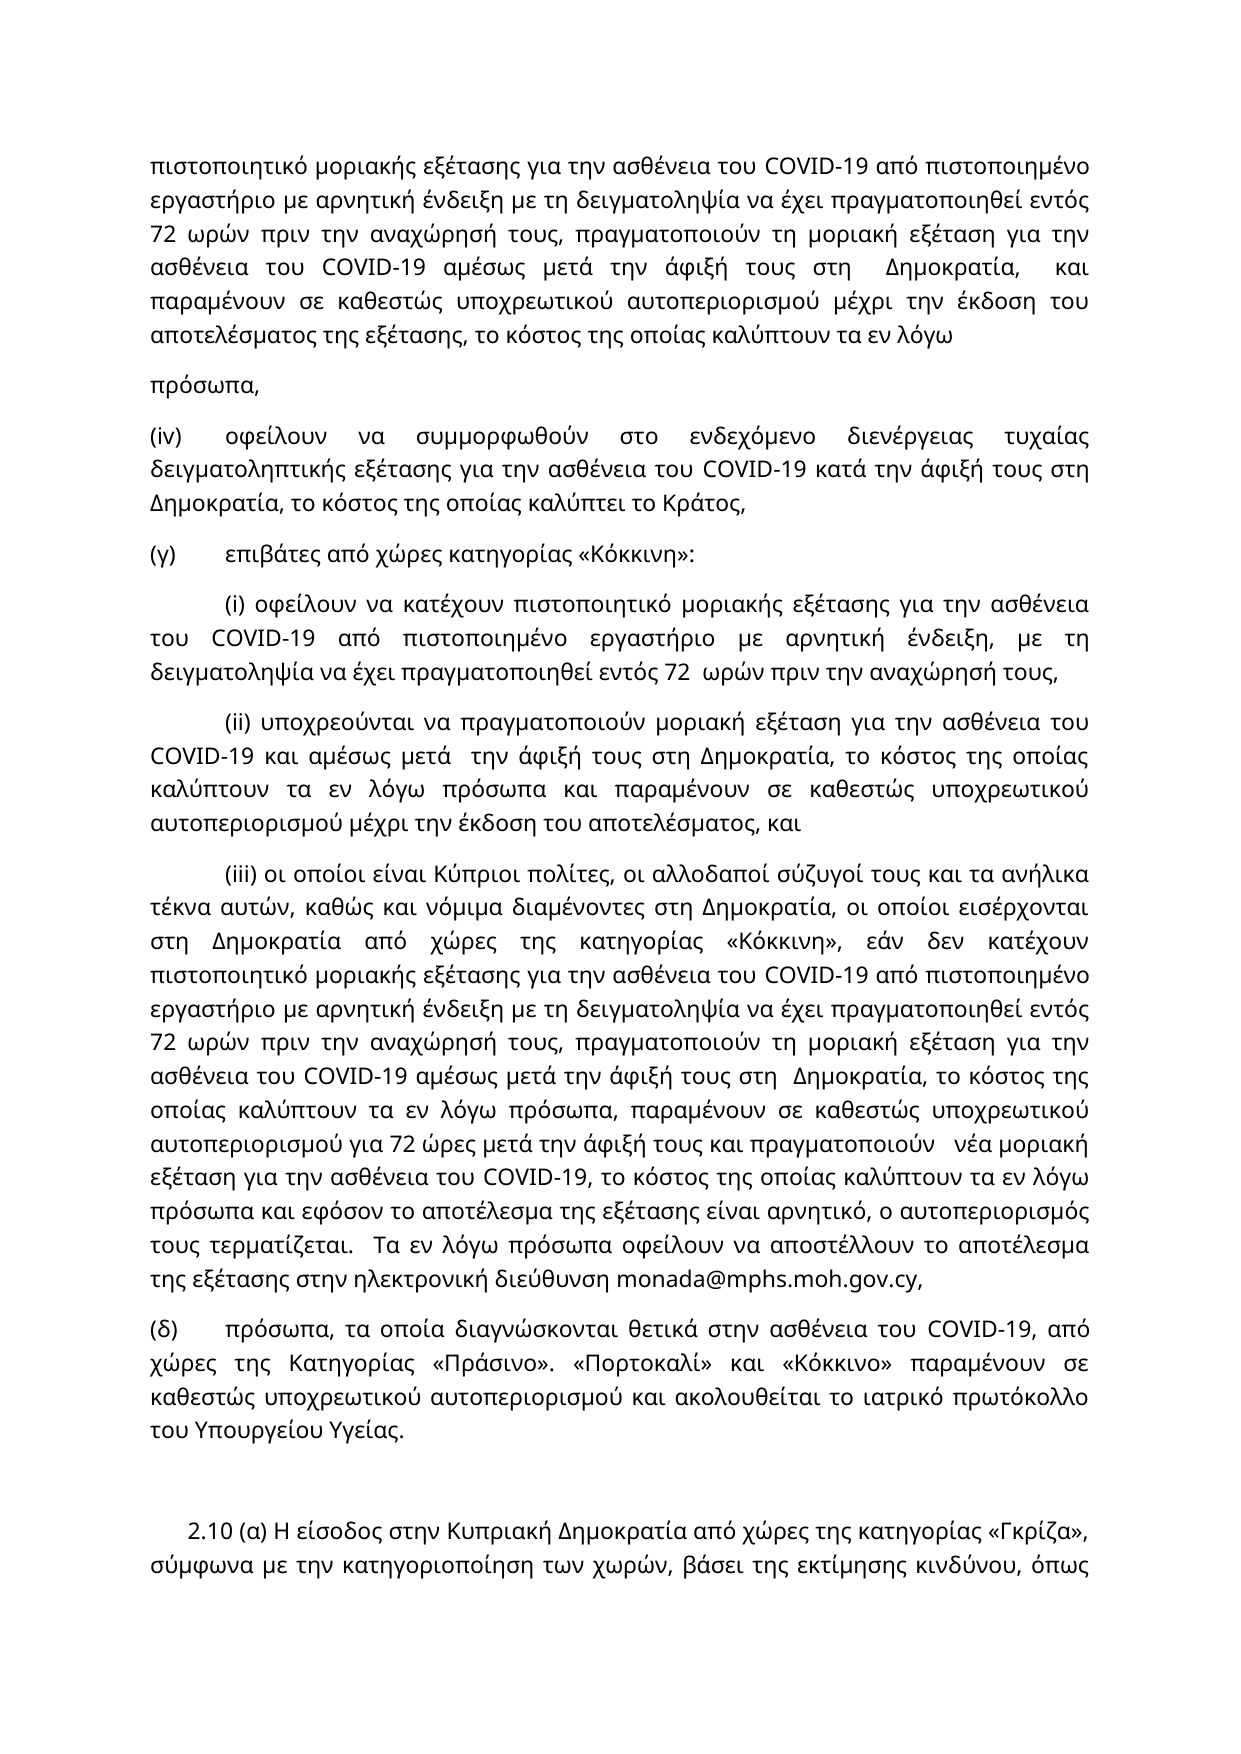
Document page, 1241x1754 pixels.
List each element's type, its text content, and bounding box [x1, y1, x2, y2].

text (γ) επιβάτες από χώρες κατηγορίας «Κόκκινη»: [150, 537, 1090, 569]
text (ii) υποχρεούνται να πραγματοποιούν μοριακή εξέταση για την ασθένεια του COVID-19 και αμέσως μετά την άφιξή τους στη Δημοκρατία, το κόστος της οποίας καλύπτουν τα εν λόγω πρόσωπα και παραμένουν σε καθεστώς υποχρεωτικού αυτοπεριορισμού μέχρι την έκδοση του αποτελέσματος, και [150, 706, 1090, 838]
text (i) οφείλουν να κατέχουν πιστοποιητικό μοριακής εξέτασης για την ασθένεια του COVID-19 από πιστοποιημένο εργαστήριο με αρνητική ένδειξη, με τη δειγματοληψία να έχει πραγματοποιηθεί εντός 72 ωρών πριν την αναχώρησή τους, [150, 588, 1090, 687]
text πρόσωπα, [150, 369, 1090, 400]
text (iii) οι οποίοι είναι Κύπριοι πολίτες, οι αλλοδαποί σύζυγοί τους και τα ανήλικα τέκνα αυτών, καθώς και νόμιμα διαμένοντες στη Δημοκρατία, οι οποίοι εισέρχονται στη Δημοκρατία από χώρες της κατηγορίας «Κόκκινη», εάν δεν κατέχουν πιστοποιητικό μοριακής εξέτασης για την ασθένεια του COVID-19 από πιστοποιημένο εργαστήριο με αρνητική ένδειξη με τη δειγματοληψία να έχει πραγματοποιηθεί εντός 72 ωρών πριν την αναχώρησή τους, πραγματοποιούν τη μοριακή εξέταση για την ασθένεια του COVID-19 αμέσως μετά την άφιξή τους στη Δημοκρατία, το κόστος της οποίας καλύπτουν τα εν λόγω πρόσωπα, παραμένουν σε καθεστώς υποχρεωτικού αυτοπεριορισμού για 72 ώρες μετά την άφιξή τους και πραγματοποιούν νέα μοριακή εξέταση για την ασθένεια του COVID-19, το κόστος της οποίας καλύπτουν τα εν λόγω πρόσωπα και εφόσον το αποτέλεσμα της εξέτασης είναι αρνητικό, ο αυτοπεριορισμός τους τερματίζεται. Τα εν λόγω πρόσωπα οφείλουν να αποστέλλουν το αποτέλεσμα της εξέτασης στην ηλεκτρονική διεύθυνση monada@mphs.moh.gov.cy, [150, 857, 1090, 1294]
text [150, 150, 1090, 350]
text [150, 1515, 1090, 1580]
text (δ) πρόσωπα, τα οποία διαγνώσκονται θετικά στην ασθένεια του COVID-19, από χώρες της Κατηγορίας «Πράσινο». «Πορτοκαλί» και «Κόκκινο» παραμένουν σε καθεστώς υποχρεωτικού αυτοπεριορισμού και ακολουθείται το ιατρικό πρωτόκολλο του Υπουργείου Υγείας. [150, 1313, 1090, 1445]
text (iv) οφείλουν να συμμορφωθούν στο ενδεχόμενο διενέργειας τυχαίας δειγματοληπτικής εξέτασης για την ασθένεια του COVID-19 κατά την άφιξή τους στη Δημοκρατία, το κόστος της οποίας καλύπτει το Κράτος, [150, 419, 1090, 518]
